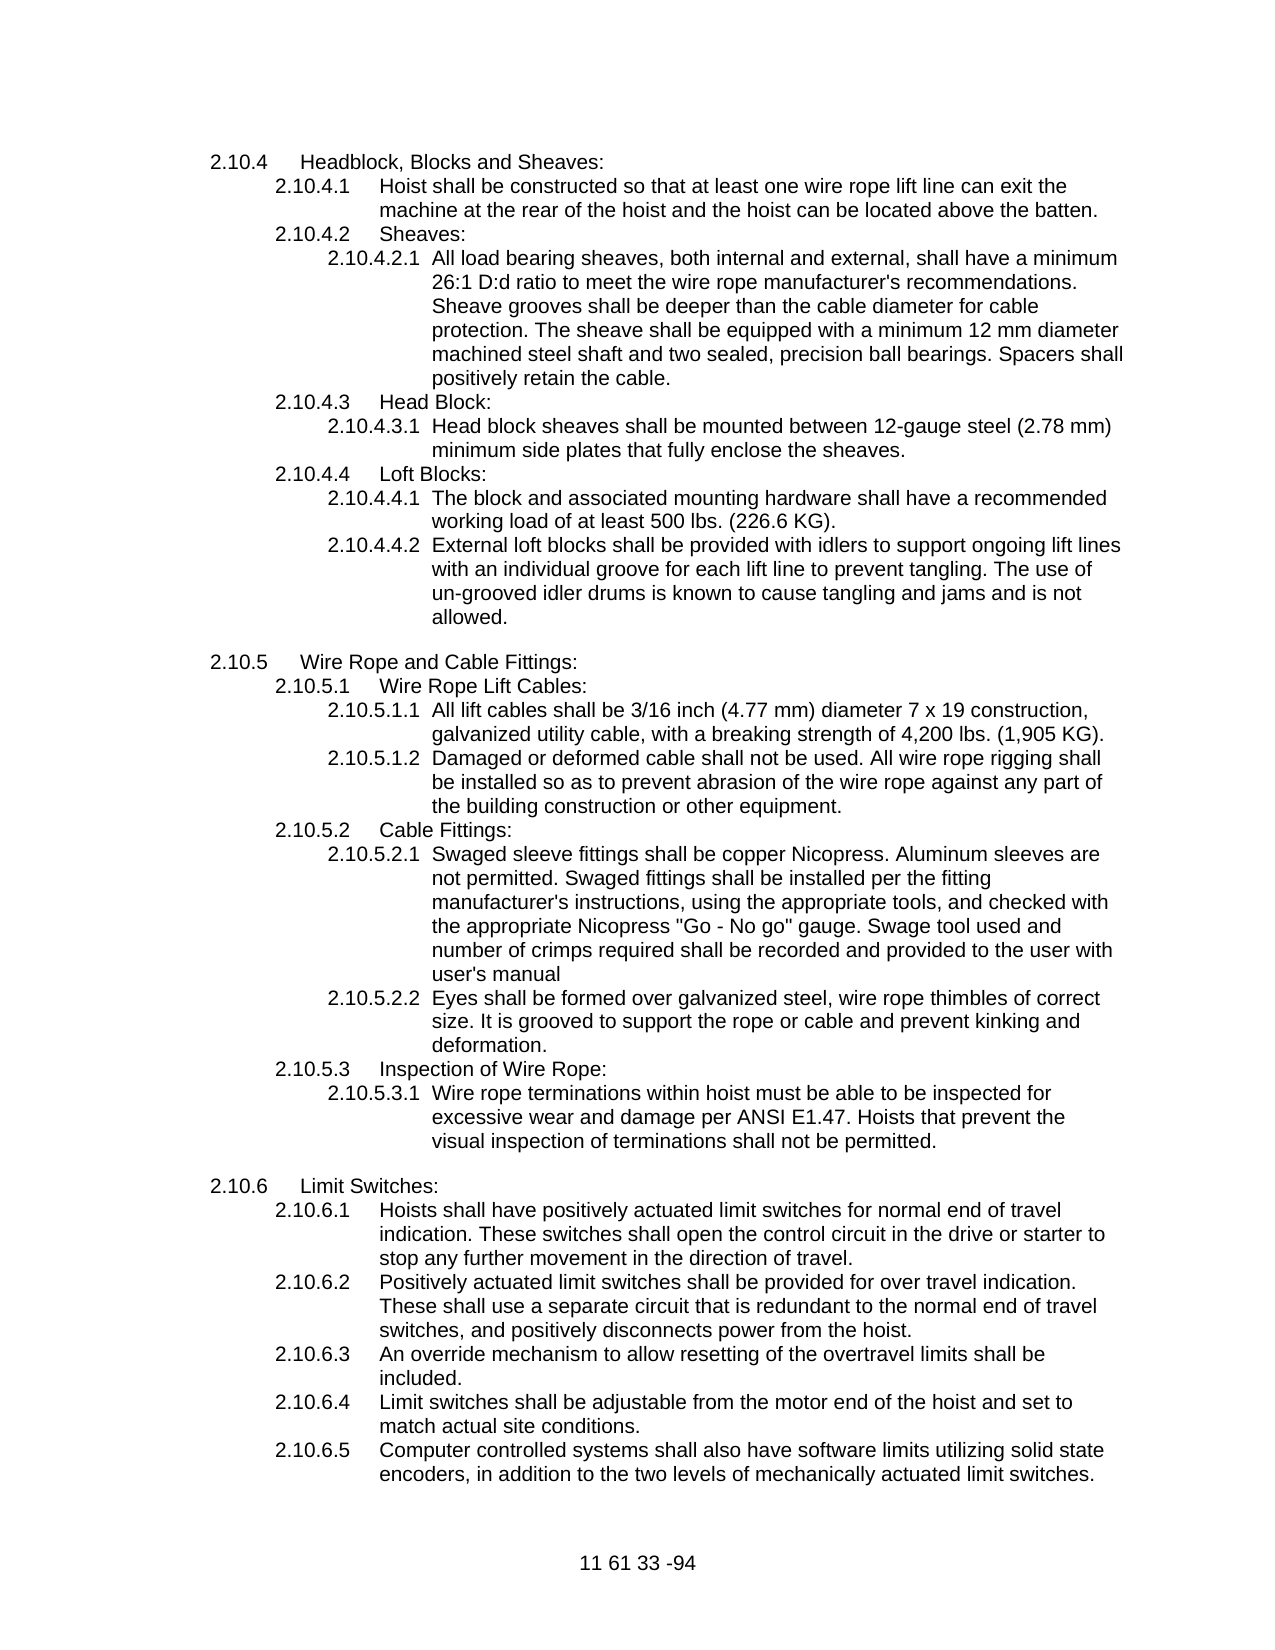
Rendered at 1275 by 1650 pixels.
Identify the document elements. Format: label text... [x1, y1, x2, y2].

list Wire rope terminations within hoist must be able to be inspected for excessive wear and damage per ANSI E1.47. Hoists that prevent the visual inspection of terminations shall not be permitted. [327, 1081, 1125, 1153]
list Inspection of Wire Rope: [275, 1057, 1125, 1081]
list Hoist shall be constructed so that at least one wire rope lift line can exit the machine at the rear of the hoist and the hoist can be located above the batten. [275, 174, 1125, 222]
list Swaged sleeve fittings shall be copper Nicopress. Aluminum sleeves are not permitted. Swaged fittings shall be installed per the fitting manufacturer's instructions, using the appropriate tools, and checked with the appropriate Nicopress "Go - No go" gauge. Swage tool used and number of crimps required shall be recorded and provided to the user with user's manual [327, 842, 1125, 985]
list Cable Fittings: [275, 818, 1125, 842]
list Headblock, Blocks and Sheaves: [210, 150, 1125, 174]
list External loft blocks shall be provided with idlers to support ongoing lift lines with an individual groove for each lift line to prevent tangling. The use of un-grooved idler drums is known to cause tangling and jams and is not allowed. [327, 533, 1125, 629]
list Wire Rope and Cable Fittings: [210, 650, 1125, 674]
list Head Block: [275, 389, 1125, 413]
list An override mechanism to allow resetting of the overtravel limits shall be included. [275, 1342, 1125, 1389]
list Damaged or deformed cable shall not be used. All wire rope rigging shall be installed so as to prevent abrasion of the wire rope against any part of the building construction or other equipment. [327, 746, 1125, 818]
list Limit switches shall be adjustable from the motor end of the hoist and set to match actual site conditions. [275, 1389, 1125, 1437]
list Positively actuated limit switches shall be provided for over travel indication. These shall use a separate circuit that is redundant to the normal end of travel switches, and positively disconnects power from the hoist. [275, 1270, 1125, 1342]
list Wire Rope Lift Cables: [275, 674, 1125, 698]
list Hoists shall have positively actuated limit switches for normal end of travel indication. These switches shall open the control circuit in the drive or starter to stop any further movement in the direction of travel. [275, 1198, 1125, 1270]
list The block and associated mounting hardware shall have a recommended working load of at least 500 lbs. (226.6 KG). [327, 485, 1125, 533]
list Eyes shall be formed over galvanized steel, wire rope thimbles of correct size. It is grooved to support the rope or cable and prevent kinking and deformation. [327, 985, 1125, 1057]
list Head block sheaves shall be mounted between 12-gauge steel (2.78 mm) minimum side plates that fully enclose the sheaves. [327, 413, 1125, 461]
list All load bearing sheaves, both internal and external, shall have a minimum 26:1 D:d ratio to meet the wire rope manufacturer's recommendations. Sheave grooves shall be deeper than the cable diameter for cable protection. The sheave shall be equipped with a minimum 12 mm diameter machined steel shaft and two sealed, precision ball bearings. Spacers shall positively retain the cable. [327, 246, 1125, 389]
list Computer controlled systems shall also have software limits utilizing solid state encoders, in addition to the two levels of mechanically actuated limit switches. [275, 1437, 1125, 1485]
list Limit Switches: [210, 1174, 1125, 1198]
list Sheaves: [275, 222, 1125, 246]
list All lift cables shall be 3/16 inch (4.77 mm) diameter 7 x 19 construction, galvanized utility cable, with a breaking strength of 4,200 lbs. (1,905 KG). [327, 698, 1125, 746]
list Loft Blocks: [275, 461, 1125, 485]
